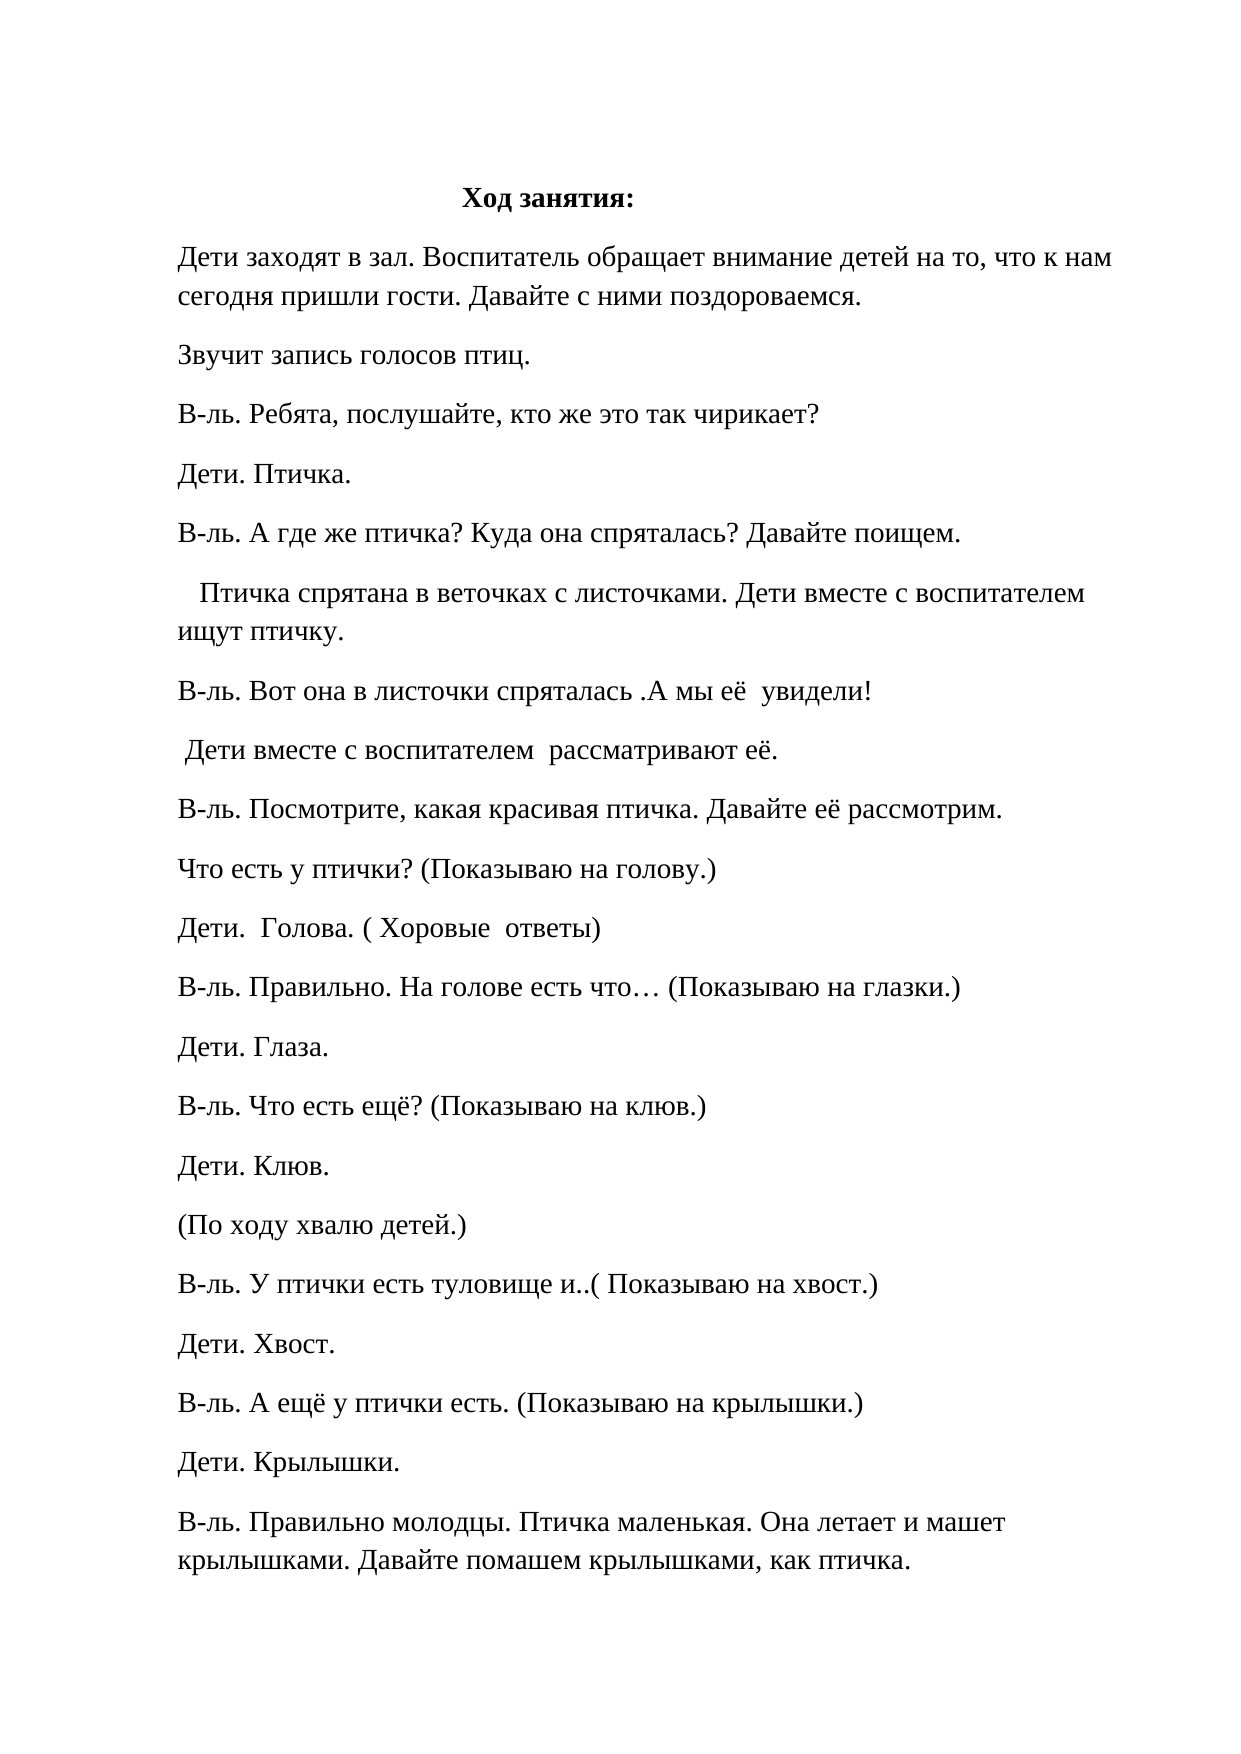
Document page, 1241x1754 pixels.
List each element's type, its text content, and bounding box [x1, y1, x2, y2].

text Ход занятия: [177, 180, 1152, 213]
text Дети. Птичка. [177, 456, 1152, 489]
text Дети заходят в зал. Воспитатель обращает внимание детей на то, что к нам сегодня пришли гости. Давайте с ними поздороваемся. [177, 239, 1152, 311]
text Дети. Глаза. [177, 1029, 1152, 1062]
text Дети. Крылышки. [177, 1444, 1152, 1478]
text Что есть у птички? (Показываю на голову.) [177, 851, 1152, 884]
text Птичка спрятана в веточках с листочками. Дети вместе с воспитателем ищут птичку. [177, 575, 1152, 647]
text Дети вместе с воспитателем рассматривают её. [177, 732, 1152, 766]
text Дети. Клюв. [177, 1148, 1152, 1181]
text В-ль. Вот она в листочки спряталась .А мы её увидели! [177, 673, 1152, 706]
text В-ль. А ещё у птички есть. (Показываю на крылышки.) [177, 1385, 1152, 1419]
text В-ль. Правильно. На голове есть что… (Показываю на глазки.) [177, 969, 1152, 1003]
text В-ль. У птички есть туловище и..( Показываю на хвост.) [177, 1266, 1152, 1300]
text В-ль. Посмотрите, какая красивая птичка. Давайте её рассмотрим. [177, 791, 1152, 825]
text В-ль. Что есть ещё? (Показываю на клюв.) [177, 1088, 1152, 1122]
text (По ходу хвалю детей.) [177, 1207, 1152, 1241]
text В-ль. Ребята, послушайте, кто же это так чирикает? [177, 397, 1152, 430]
text В-ль. А где же птичка? Куда она спряталась? Давайте поищем. [177, 515, 1152, 549]
text Дети. Голова. ( Хоровые ответы) [177, 910, 1152, 944]
text В-ль. Правильно молодцы. Птичка маленькая. Она летает и машет крылышками. Давайте помашем крылышками, как птичка. [177, 1504, 1152, 1576]
text Дети. Хвост. [177, 1326, 1152, 1359]
text Звучит запись голосов птиц. [177, 337, 1152, 371]
